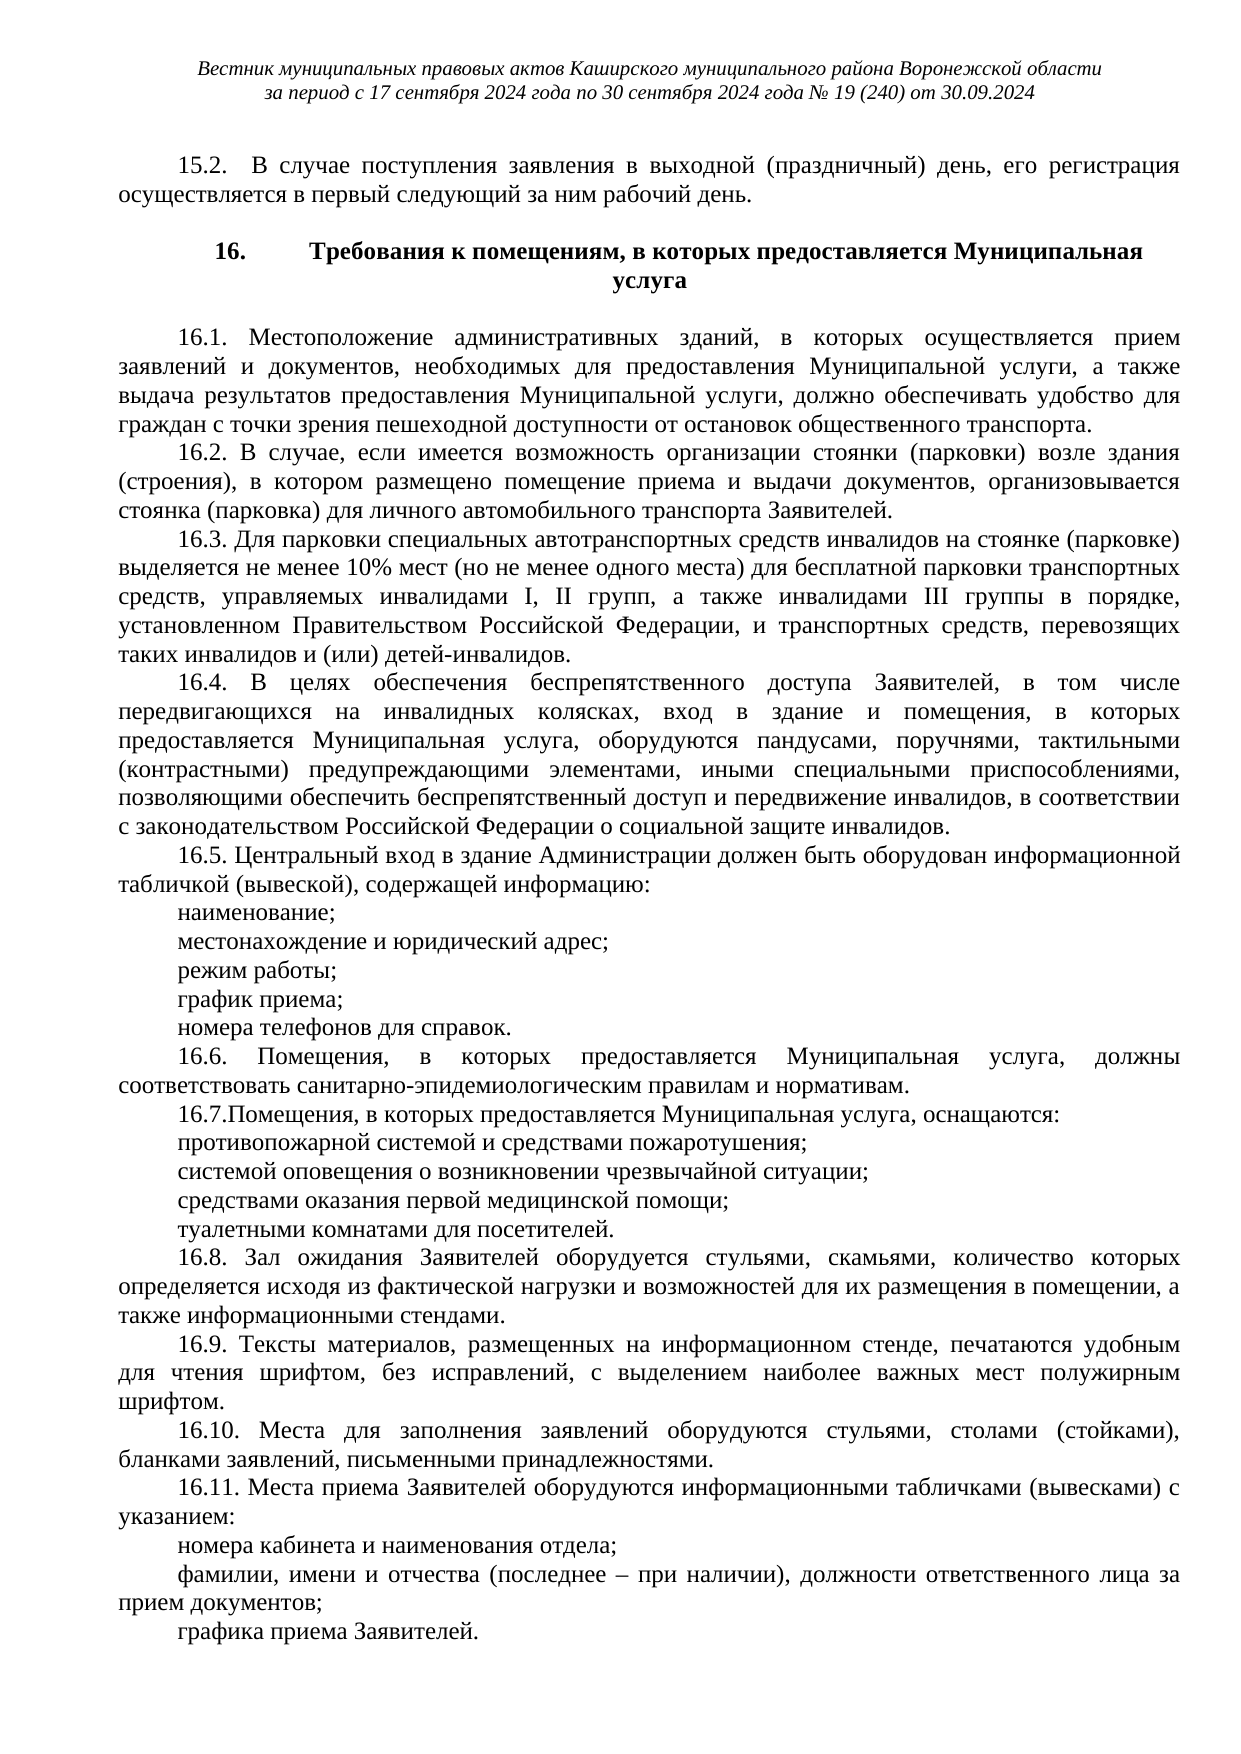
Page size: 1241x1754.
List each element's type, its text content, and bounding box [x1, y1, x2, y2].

text номера кабинета и наименования отдела; [118, 1530, 1181, 1559]
text наименование; [118, 897, 1181, 926]
text 16.3. Для парковки специальных автотранспортных средств инвалидов на стоянке (парковке) выделяется не менее 10% мест (но не менее одного места) для бесплатной парковки транспортных средств, управляемых инвалидами I, II групп, а также инвалидами III группы в порядке, установленном Правительством Российской Федерации, и транспортных средств, перевозящих таких инвалидов и (или) детей-инвалидов. [118, 524, 1181, 667]
text 16.8. Зал ожидания Заявителей оборудуется стульями, скамьями, количество которых определяется исходя из фактической нагрузки и возможностей для их размещения в помещении, а также информационными стендами. [118, 1242, 1181, 1329]
text режим работы; [118, 955, 1181, 984]
text 16.5. Центральный вход в здание Администрации должен быть оборудован информационной табличкой (вывеской), содержащей информацию: [118, 840, 1181, 897]
text 16.9. Тексты материалов, размещенных на информационном стенде, печатаются удобным для чтения шрифтом, без исправлений, с выделением наиболее важных мест полужирным шрифтом. [118, 1329, 1181, 1415]
list Требования к помещениям, в которых предоставляется Муниципальная услуга [118, 236, 1181, 294]
text противопожарной системой и средствами пожаротушения; [118, 1127, 1181, 1156]
text 16.7.Помещения, в которых предоставляется Муниципальная услуга, оснащаются: [118, 1099, 1181, 1127]
list В случае поступления заявления в выходной (праздничный) день, его регистрация осуществляется в первый следующий за ним рабочий день. [118, 150, 1181, 207]
text номера телефонов для справок. [118, 1012, 1181, 1041]
text 16.10. Места для заполнения заявлений оборудуются стульями, столами (стойками), бланками заявлений, письменными принадлежностями. [118, 1415, 1181, 1472]
text местонахождение и юридический адрес; [118, 926, 1181, 955]
text 16.11. Места приема Заявителей оборудуются информационными табличками (вывесками) с указанием: [118, 1472, 1181, 1530]
text туалетными комнатами для посетителей. [118, 1214, 1181, 1242]
text 16.2. В случае, если имеется возможность организации стоянки (парковки) возле здания (строения), в котором размещено помещение приема и выдачи документов, организовывается стоянка (парковка) для личного автомобильного транспорта Заявителей. [118, 437, 1181, 524]
text системой оповещения о возникновении чрезвычайной ситуации; [118, 1156, 1181, 1185]
text графика приема Заявителей. [118, 1616, 1181, 1645]
text график приема; [118, 984, 1181, 1012]
text 16.6. Помещения, в которых предоставляется Муниципальная услуга, должны соответствовать санитарно-эпидемиологическим правилам и нормативам. [118, 1041, 1181, 1099]
text средствами оказания первой медицинской помощи; [118, 1185, 1181, 1214]
text 16.1. Местоположение административных зданий, в которых осуществляется прием заявлений и документов, необходимых для предоставления Муниципальной услуги, а также выдача результатов предоставления Муниципальной услуги, должно обеспечивать удобство для граждан с точки зрения пешеходной доступности от остановок общественного транспорта. [118, 322, 1181, 437]
text 16.4. В целях обеспечения беспрепятственного доступа Заявителей, в том числе передвигающихся на инвалидных колясках, вход в здание и помещения, в которых предоставляется Муниципальная услуга, оборудуются пандусами, поручнями, тактильными (контрастными) предупреждающими элементами, иными специальными приспособлениями, позволяющими обеспечить беспрепятственный доступ и передвижение инвалидов, в соответствии с законодательством Российской Федерации о социальной защите инвалидов. [118, 667, 1181, 840]
text фамилии, имени и отчества (последнее – при наличии), должности ответственного лица за прием документов; [118, 1559, 1181, 1616]
